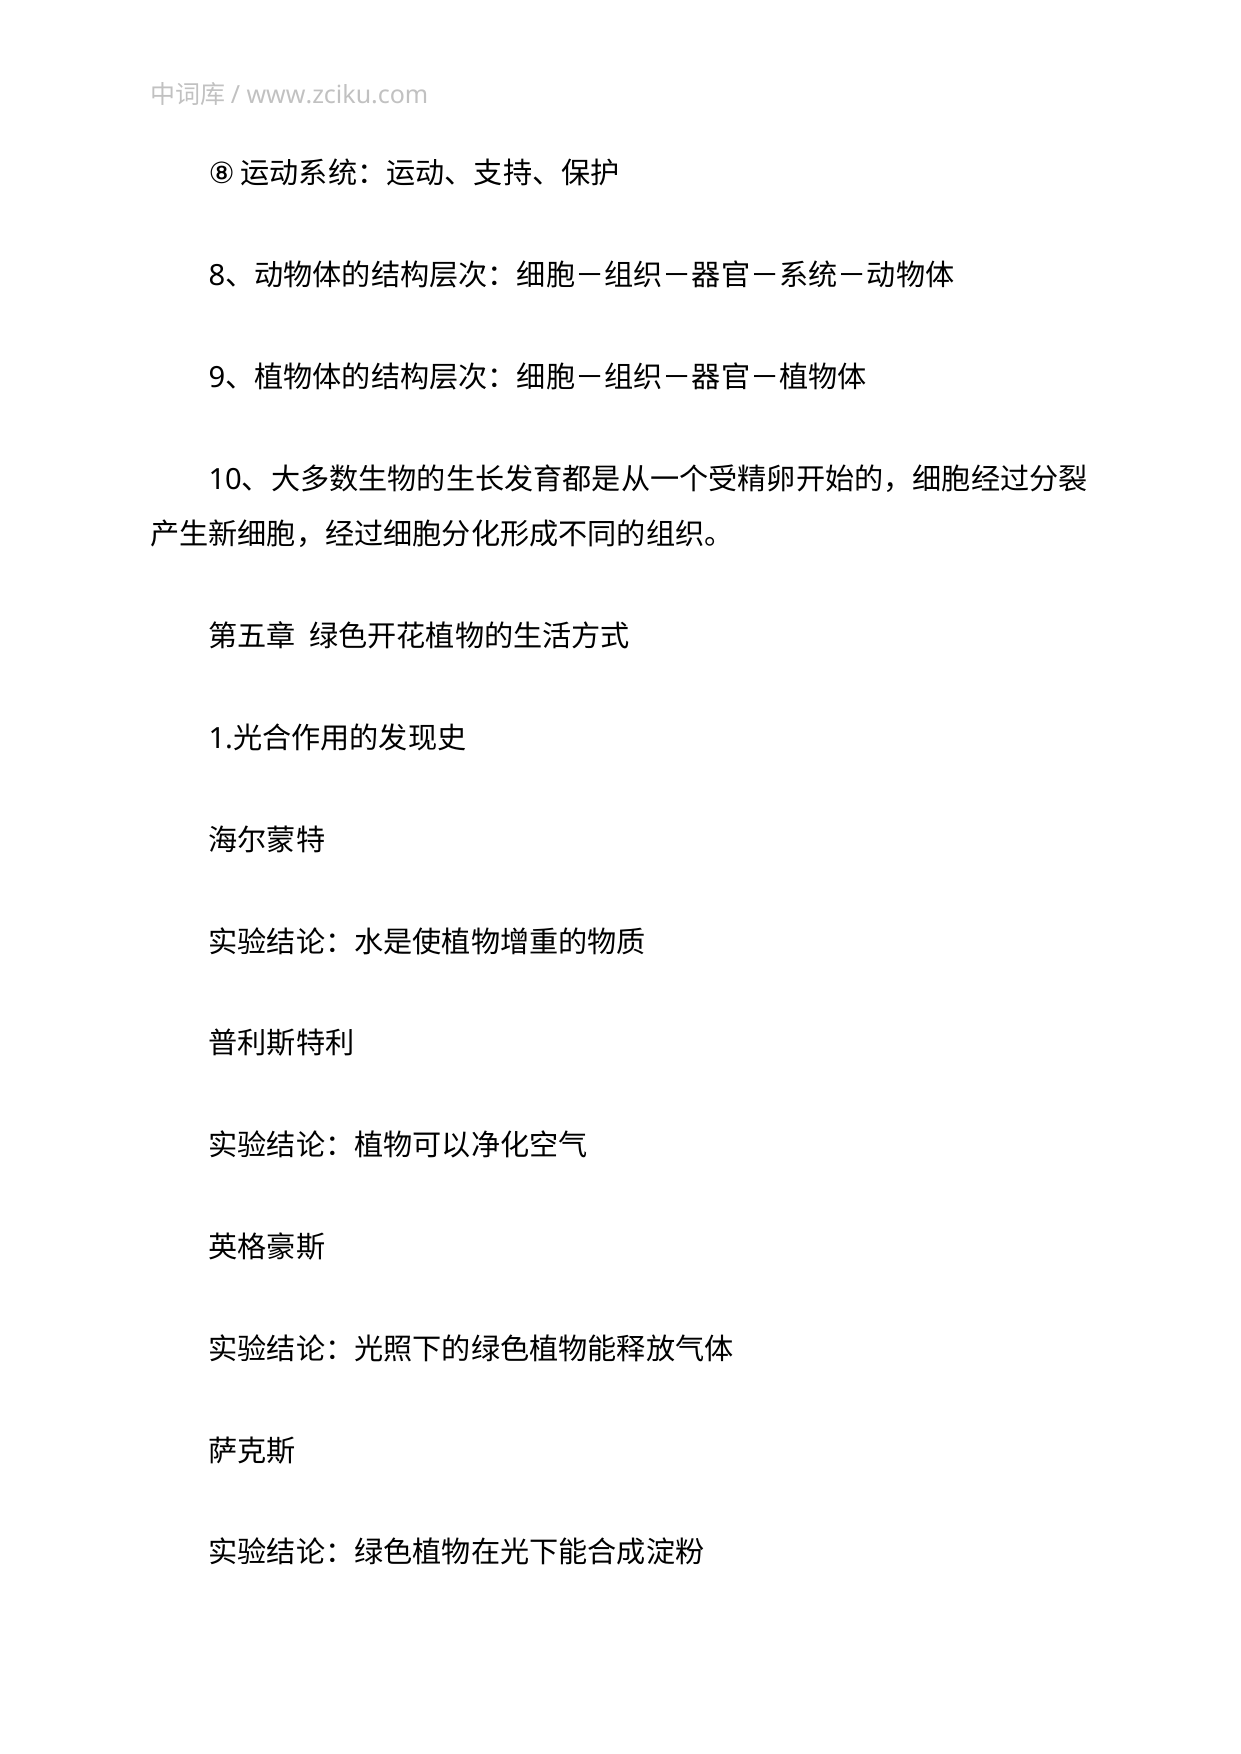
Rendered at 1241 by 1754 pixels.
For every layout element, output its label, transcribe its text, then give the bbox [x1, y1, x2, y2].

text ⑧运动系统：运动、支持、保护 [150, 150, 1090, 192]
text 实验结论：水是使植物增重的物质 [150, 918, 1090, 961]
text 实验结论：植物可以净化空气 [150, 1122, 1090, 1164]
text 9、植物体的结构层次：细胞－组织－器官－植物体 [150, 354, 1090, 396]
text 普利斯特利 [150, 1020, 1090, 1062]
text 萨克斯 [150, 1427, 1090, 1469]
text 实验结论：光照下的绿色植物能释放气体 [150, 1325, 1090, 1368]
text 海尔蒙特 [150, 816, 1090, 859]
text 8、动物体的结构层次：细胞－组织－器官－系统－动物体 [150, 252, 1090, 294]
text 10、大多数生物的生长发育都是从一个受精卵开始的，细胞经过分裂产生新细胞，经过细胞分化形成不同的组织。 [150, 456, 1090, 553]
text 英格豪斯 [150, 1223, 1090, 1266]
text 第五章 绿色开花植物的生活方式 [150, 613, 1090, 655]
text 1.光合作用的发现史 [150, 714, 1090, 757]
text 实验结论：绿色植物在光下能合成淀粉 [150, 1529, 1090, 1571]
